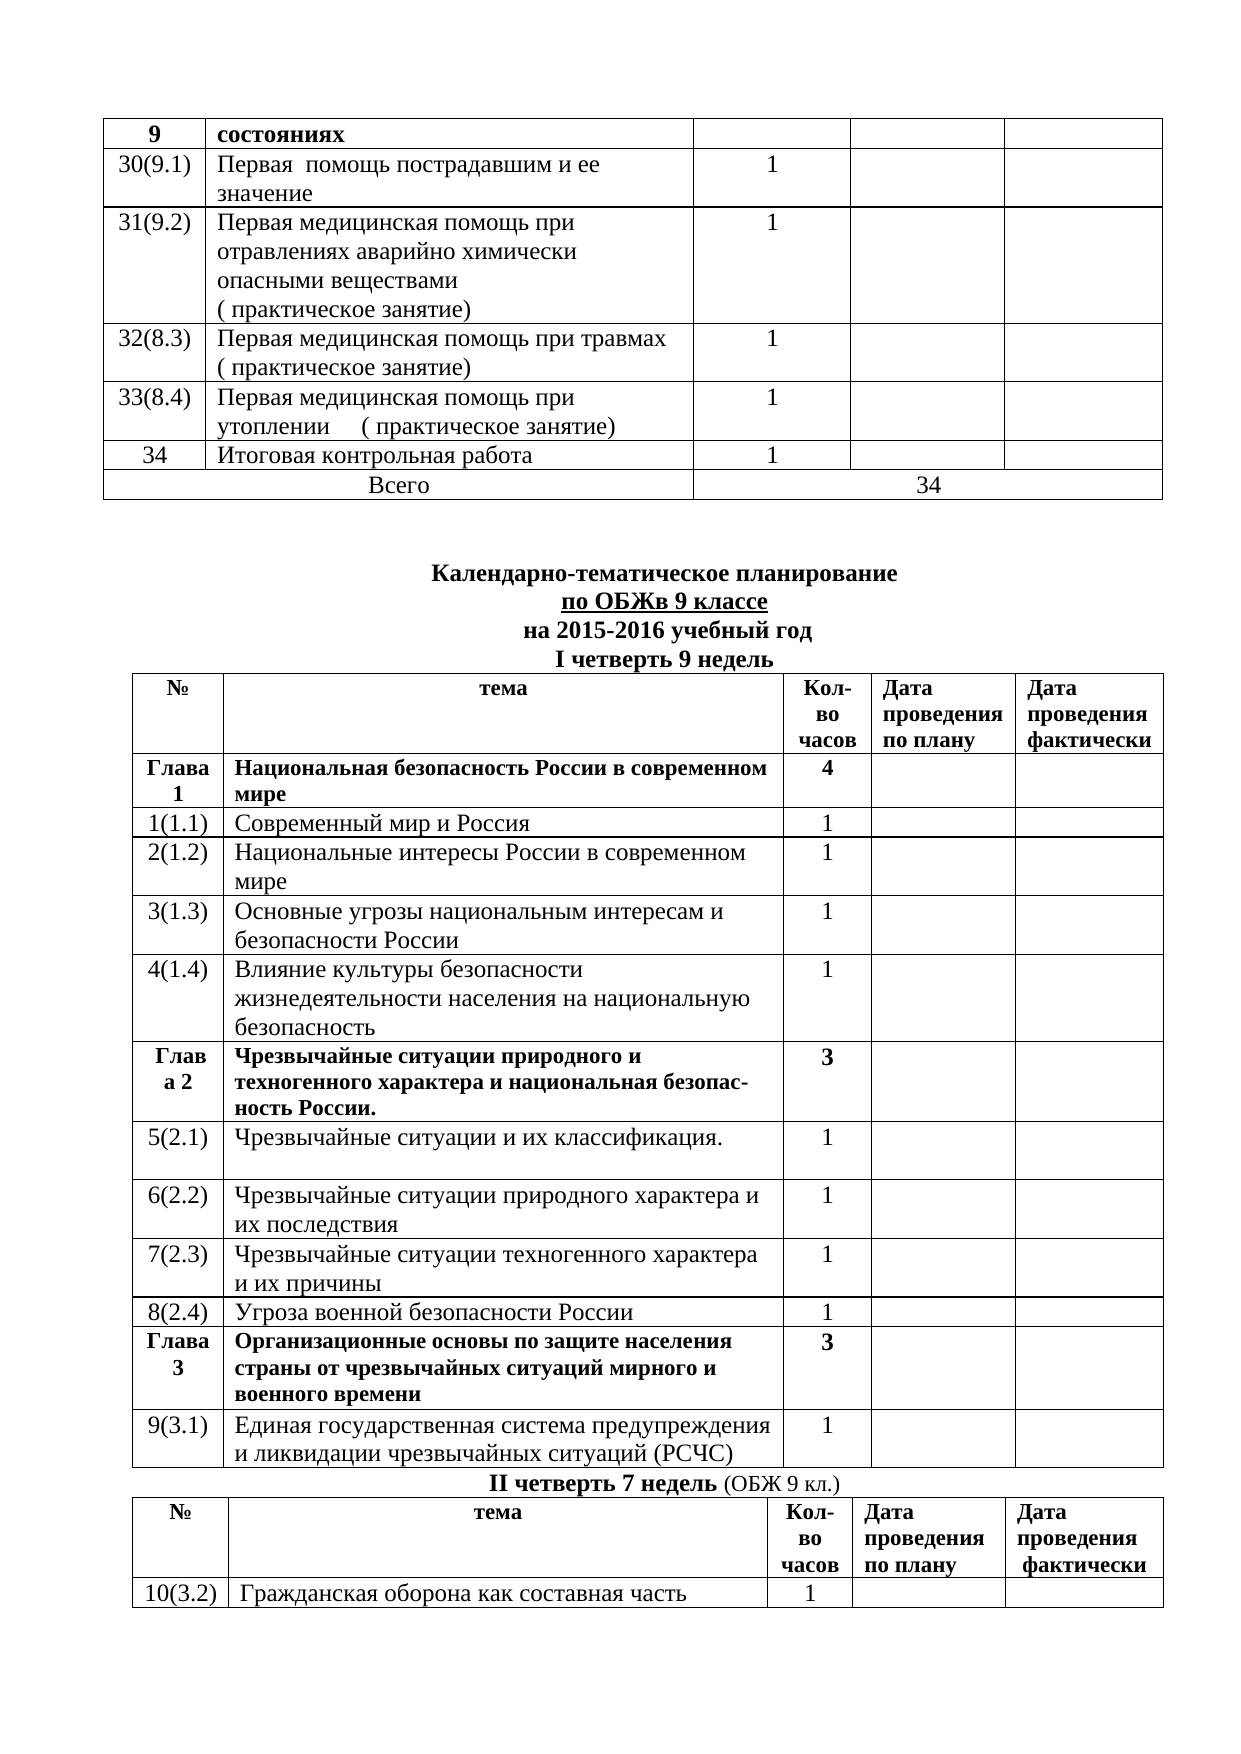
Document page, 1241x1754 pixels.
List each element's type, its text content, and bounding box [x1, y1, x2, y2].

table_cell [1016, 896, 1163, 953]
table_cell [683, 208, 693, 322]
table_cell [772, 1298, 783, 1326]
text на 2015-2016 учебный год [177, 615, 1152, 644]
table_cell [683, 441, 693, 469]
table_cell [1016, 1327, 1163, 1409]
table_cell 1 [784, 838, 871, 895]
table_cell [872, 1239, 1015, 1296]
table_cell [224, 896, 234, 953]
table_cell [1016, 1410, 1163, 1467]
table_header тема [229, 1498, 767, 1577]
text I четверть 9 недель [177, 644, 1152, 673]
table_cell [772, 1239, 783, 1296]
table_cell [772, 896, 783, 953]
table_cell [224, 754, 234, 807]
table_cell 1 [694, 324, 850, 381]
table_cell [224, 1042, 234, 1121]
table_cell [872, 1122, 1015, 1179]
table_cell 3 [784, 1042, 871, 1121]
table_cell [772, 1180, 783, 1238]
table_header Кол-во часов [784, 674, 871, 753]
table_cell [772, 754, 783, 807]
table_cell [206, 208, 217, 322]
table_header № [133, 1498, 228, 1577]
table_cell [1016, 754, 1163, 807]
table_cell Глава 2 [133, 1042, 223, 1121]
text Календарно-тематическое планирование [177, 558, 1152, 586]
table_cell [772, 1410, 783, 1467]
table_header № [133, 674, 223, 753]
table_cell [851, 149, 1004, 206]
table_cell [872, 955, 1015, 1041]
text по ОБЖв 9 классе [177, 586, 1152, 615]
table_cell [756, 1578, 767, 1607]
table_cell [1005, 208, 1162, 322]
table_header Дата проведения по плану [872, 674, 1015, 753]
table_cell [872, 1298, 1015, 1326]
table_cell 1 [694, 382, 850, 439]
table_cell 2(1.2) [133, 838, 223, 895]
table_cell [872, 808, 1015, 836]
table_header Дата проведения фактически [1016, 674, 1163, 753]
table_header тема [224, 674, 783, 753]
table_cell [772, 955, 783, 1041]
table_cell 33(8.4) [104, 382, 205, 439]
table_cell [872, 1327, 1015, 1409]
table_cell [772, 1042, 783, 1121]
table_cell 3 [784, 1327, 871, 1409]
table_cell [1005, 119, 1162, 148]
table_cell [872, 1042, 1015, 1121]
table_cell 1 [694, 149, 850, 206]
table_cell 32(8.3) [104, 324, 205, 381]
table_cell 1 [784, 955, 871, 1041]
table_cell [1016, 1042, 1163, 1121]
table_cell 34 [694, 470, 1162, 499]
table_cell Чрезвычайные ситуации и их классификация. [224, 1122, 783, 1179]
table_cell Всего [104, 470, 693, 499]
table_cell 4 [784, 754, 871, 807]
table_cell 31(9.2) [104, 208, 205, 322]
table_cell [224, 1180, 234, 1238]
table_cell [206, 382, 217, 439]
table_cell [872, 1180, 1015, 1238]
text II четверть 7 недель (ОБЖ 9 кл.) [177, 1468, 1152, 1497]
table_cell [872, 896, 1015, 953]
table_cell [1016, 838, 1163, 895]
table_cell [1005, 149, 1162, 206]
table_cell 1 [784, 1410, 871, 1467]
table_cell [1016, 808, 1163, 836]
table_cell [1005, 441, 1162, 469]
table_cell [851, 119, 1004, 148]
table_cell [851, 324, 1004, 381]
table_header Дата проведения по плану [853, 1498, 1005, 1577]
table_cell [1016, 955, 1163, 1041]
table_cell [851, 441, 1004, 469]
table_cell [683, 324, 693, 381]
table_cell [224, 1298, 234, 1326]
table_cell [1006, 1578, 1163, 1607]
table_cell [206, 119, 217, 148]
table_cell [851, 208, 1004, 322]
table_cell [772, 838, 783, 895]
table_cell [853, 1578, 1005, 1607]
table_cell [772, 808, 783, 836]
table_cell [1016, 1122, 1163, 1179]
table_cell [1005, 382, 1162, 439]
table_cell 1 [694, 208, 850, 322]
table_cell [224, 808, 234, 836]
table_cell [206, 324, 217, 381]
table_cell [872, 838, 1015, 895]
table_cell [1016, 1298, 1163, 1326]
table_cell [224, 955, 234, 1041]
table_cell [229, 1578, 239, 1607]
table_cell [872, 754, 1015, 807]
table_cell [1016, 1239, 1163, 1296]
table_header Кол-во часов [768, 1498, 852, 1577]
table_cell [872, 1410, 1015, 1467]
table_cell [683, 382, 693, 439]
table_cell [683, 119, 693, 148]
table_header Дата проведения фактически [1006, 1498, 1163, 1577]
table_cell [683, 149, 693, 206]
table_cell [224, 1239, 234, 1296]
table_cell [1016, 1180, 1163, 1238]
table_cell 4(1.4) [133, 955, 223, 1041]
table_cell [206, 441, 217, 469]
table_cell [851, 382, 1004, 439]
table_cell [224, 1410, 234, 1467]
table_cell [1005, 324, 1162, 381]
table_cell 30(9.1) [104, 149, 205, 206]
table_cell 4 [694, 119, 850, 148]
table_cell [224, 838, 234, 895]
table_cell Организационные основы по защите населения страны от чрезвычайных ситуаций мирного и военного времени [224, 1327, 783, 1409]
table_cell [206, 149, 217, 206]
